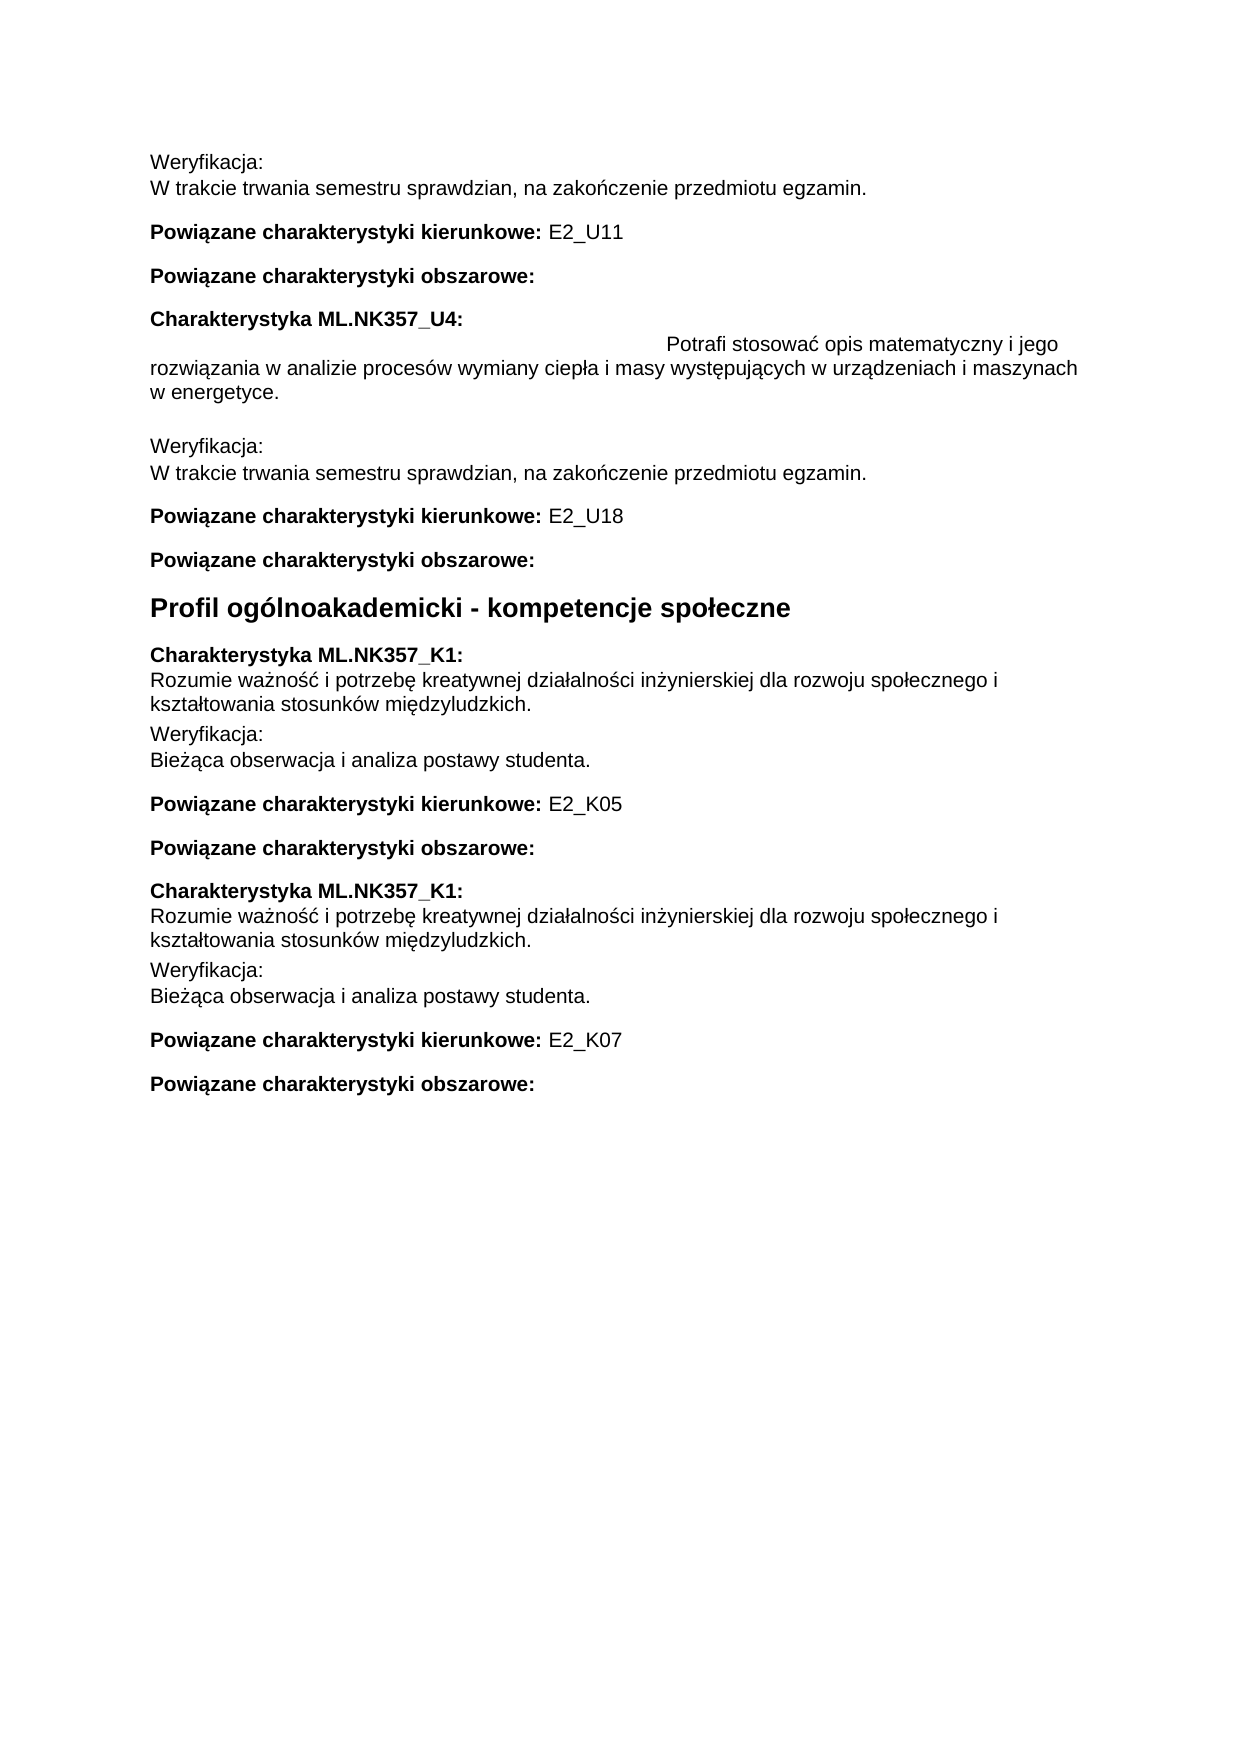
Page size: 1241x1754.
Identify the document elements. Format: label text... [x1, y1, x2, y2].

text Powiązane charakterystyki obszarowe: [150, 548, 1090, 572]
text Charakterystyka ML.NK357_U4: [150, 307, 1090, 331]
text Powiązane charakterystyki obszarowe: [150, 263, 1090, 287]
text Powiązane charakterystyki kierunkowe: E2_K05 [150, 792, 1090, 816]
text Weryfikacja: [150, 722, 1090, 746]
text Charakterystyka ML.NK357_K1: [150, 643, 1090, 667]
text Powiązane charakterystyki kierunkowe: E2_U11 [150, 220, 1090, 244]
text Powiązane charakterystyki kierunkowe: E2_K07 [150, 1028, 1090, 1052]
text Powiązane charakterystyki kierunkowe: E2_U18 [150, 504, 1090, 528]
subtitle Profil ogólnoakademicki - kompetencje społeczne [150, 592, 1090, 623]
text W trakcie trwania semestru sprawdzian, na zakończenie przedmiotu egzamin. [150, 460, 1090, 484]
text Weryfikacja: [150, 150, 1090, 174]
text Powiązane charakterystyki obszarowe: [150, 1072, 1090, 1096]
text W trakcie trwania semestru sprawdzian, na zakończenie przedmiotu egzamin. [150, 176, 1090, 200]
text Charakterystyka ML.NK357_K1: [150, 879, 1090, 903]
text Weryfikacja: [150, 958, 1090, 982]
text Rozumie ważność i potrzebę kreatywnej działalności inżynierskiej dla rozwoju społecznego i kształtowania stosunków międzyludzkich. [150, 904, 1090, 952]
text Bieżąca obserwacja i analiza postawy studenta. [150, 748, 1090, 772]
text Rozumie ważność i potrzebę kreatywnej działalności inżynierskiej dla rozwoju społecznego i kształtowania stosunków międzyludzkich. [150, 668, 1090, 716]
text Weryfikacja: [150, 434, 1090, 458]
text Bieżąca obserwacja i analiza postawy studenta. [150, 984, 1090, 1008]
text Powiązane charakterystyki obszarowe: [150, 835, 1090, 859]
